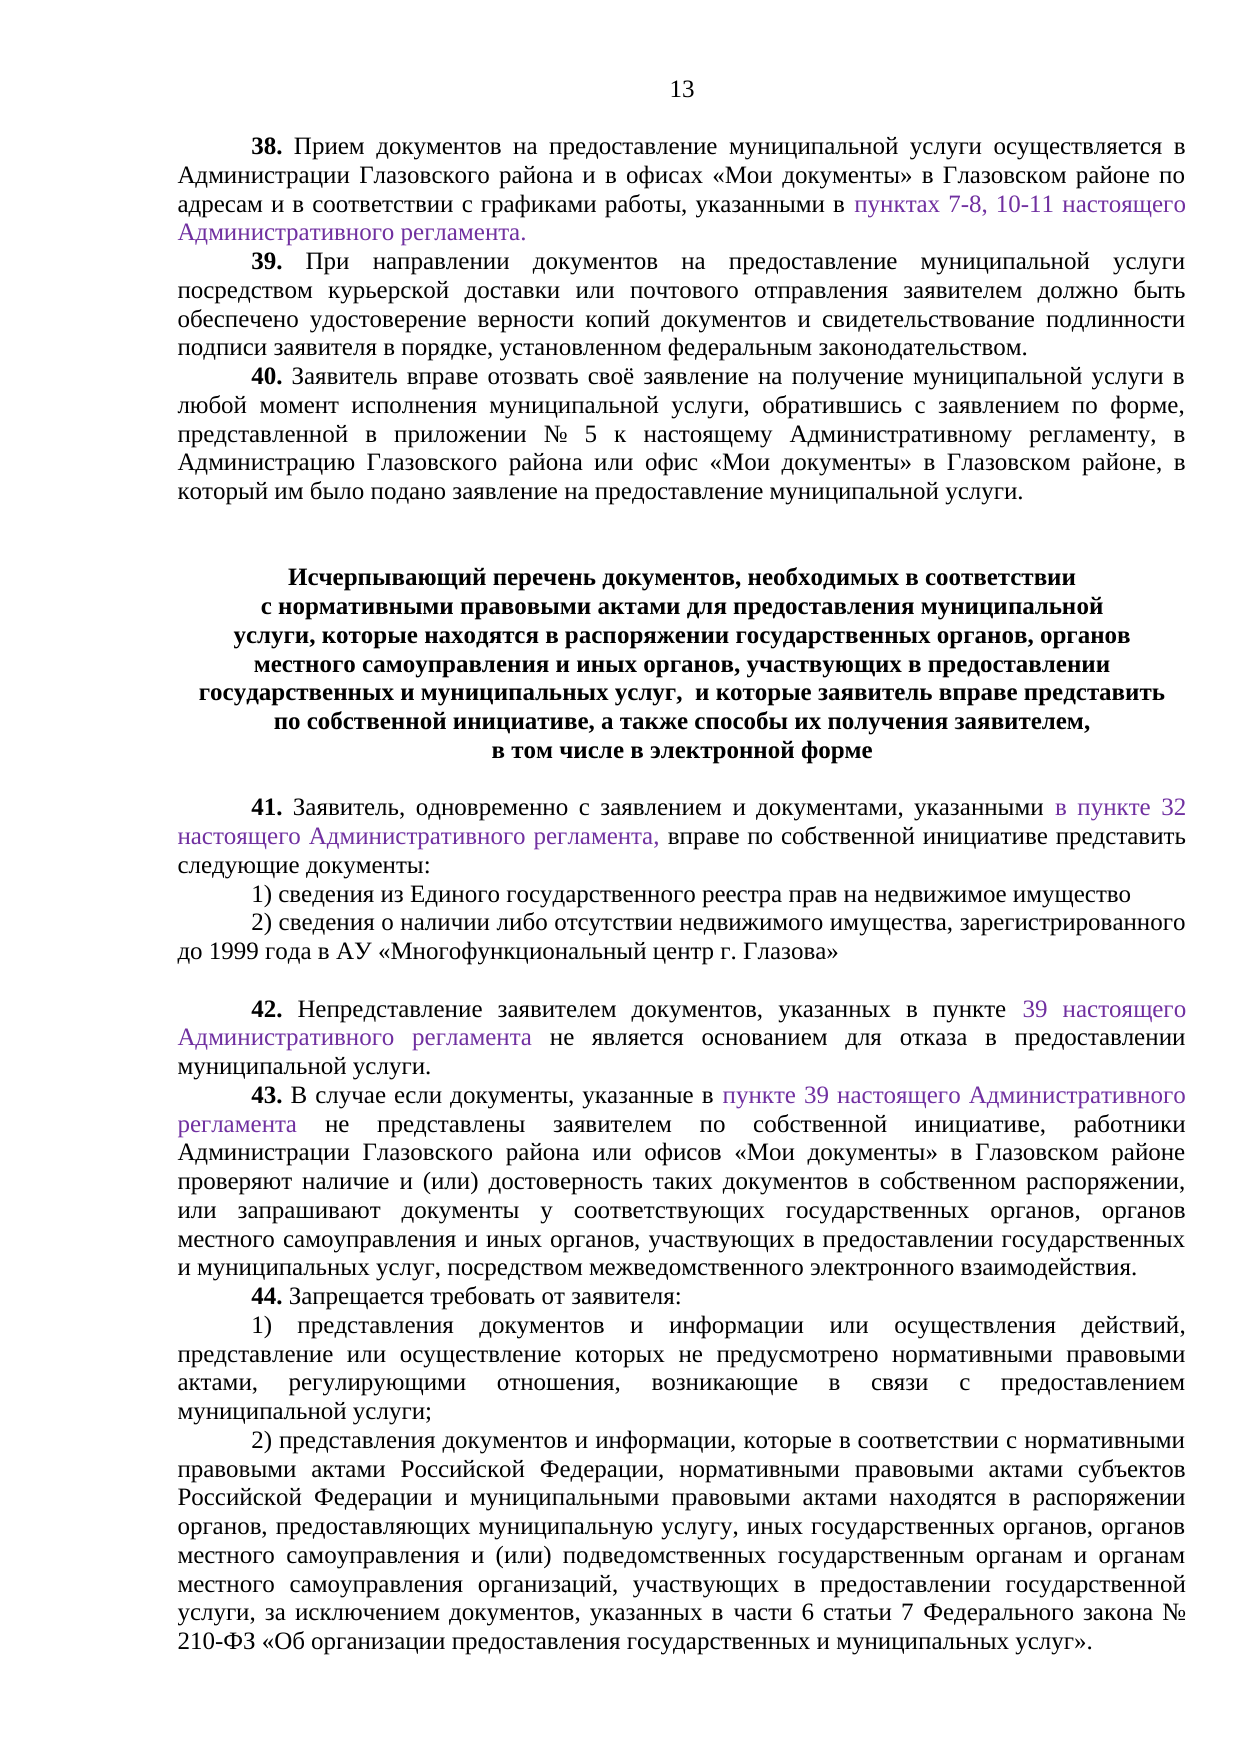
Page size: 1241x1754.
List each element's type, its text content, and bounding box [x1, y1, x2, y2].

text 1) сведения из Единого государственного реестра прав на недвижимое имущество [177, 879, 1186, 907]
text услуги, которые находятся в распоряжении государственных органов, органов [177, 620, 1186, 649]
text 42. Непредставление заявителем документов, указанных в пункте 39 настоящего Административного регламента не является основанием для отказа в предоставлении муниципальной услуги. [177, 994, 1186, 1080]
text государственных и муниципальных услуг, и которые заявитель вправе представить [177, 677, 1186, 706]
text по собственной инициативе, а также способы их получения заявителем, [177, 706, 1186, 735]
text местного самоуправления и иных органов, участвующих в предоставлении [177, 649, 1186, 677]
text с нормативными правовыми актами для предоставления муниципальной [177, 591, 1186, 620]
text 2) представления документов и информации, которые в соответствии с нормативными правовыми актами Российской Федерации, нормативными правовыми актами субъектов Российской Федерации и муниципальными правовыми актами находятся в распоряжении органов, предоставляющих муниципальную услугу, иных государственных органов, органов местного самоуправления и (или) подведомственных государственным органам и органам местного самоуправления организаций, участвующих в предоставлении государственной услуги, за исключением документов, указанных в части 6 статьи 7 Федерального закона № 210-ФЗ «Об организации предоставления государственных и муниципальных услуг». [177, 1425, 1186, 1655]
text Исчерпывающий перечень документов, необходимых в соответствии [177, 562, 1186, 591]
text 40. Заявитель вправе отозвать своё заявление на получение муниципальной услуги в любой момент исполнения муниципальной услуги, обратившись с заявлением по форме, представленной в приложении № 5 к настоящему Административному регламенту, в Администрацию Глазовского района или офис «Мои документы» в Глазовском районе, в который им было подано заявление на предоставление муниципальной услуги. [177, 361, 1186, 505]
text 44. Запрещается требовать от заявителя: [177, 1281, 1186, 1310]
text 39. При направлении документов на предоставление муниципальной услуги посредством курьерской доставки или почтового отправления заявителем должно быть обеспечено удостоверение верности копий документов и свидетельствование подлинности подписи заявителя в порядке, установленном федеральным законодательством. [177, 246, 1186, 361]
text 1) представления документов и информации или осуществления действий, представление или осуществление которых не предусмотрено нормативными правовыми актами, регулирующими отношения, возникающие в связи с предоставлением муниципальной услуги; [177, 1310, 1186, 1425]
text 43. В случае если документы, указанные в пункте 39 настоящего Административного регламента не представлены заявителем по собственной инициативе, работники Администрации Глазовского района или офисов «Мои документы» в Глазовском районе проверяют наличие и (или) достоверность таких документов в собственном распоряжении, или запрашивают документы у соответствующих государственных органов, органов местного самоуправления и иных органов, участвующих в предоставлении государственных и муниципальных услуг, посредством межведомственного электронного взаимодействия. [177, 1080, 1186, 1281]
text в том числе в электронной форме [177, 735, 1186, 764]
text 38. Прием документов на предоставление муниципальной услуги осуществляется в Администрации Глазовского района и в офисах «Мои документы» в Глазовском районе по адресам и в соответствии с графиками работы, указанными в пунктах 7-8, 10-11 настоящего Административного регламента. [177, 131, 1186, 246]
text 41. Заявитель, одновременно с заявлением и документами, указанными в пункте 32 настоящего Административного регламента, вправе по собственной инициативе представить следующие документы: [177, 792, 1186, 879]
text 2) сведения о наличии либо отсутствии недвижимого имущества, зарегистрированного до 1999 года в АУ «Многофункциональный центр г. Глазова» [177, 907, 1186, 965]
